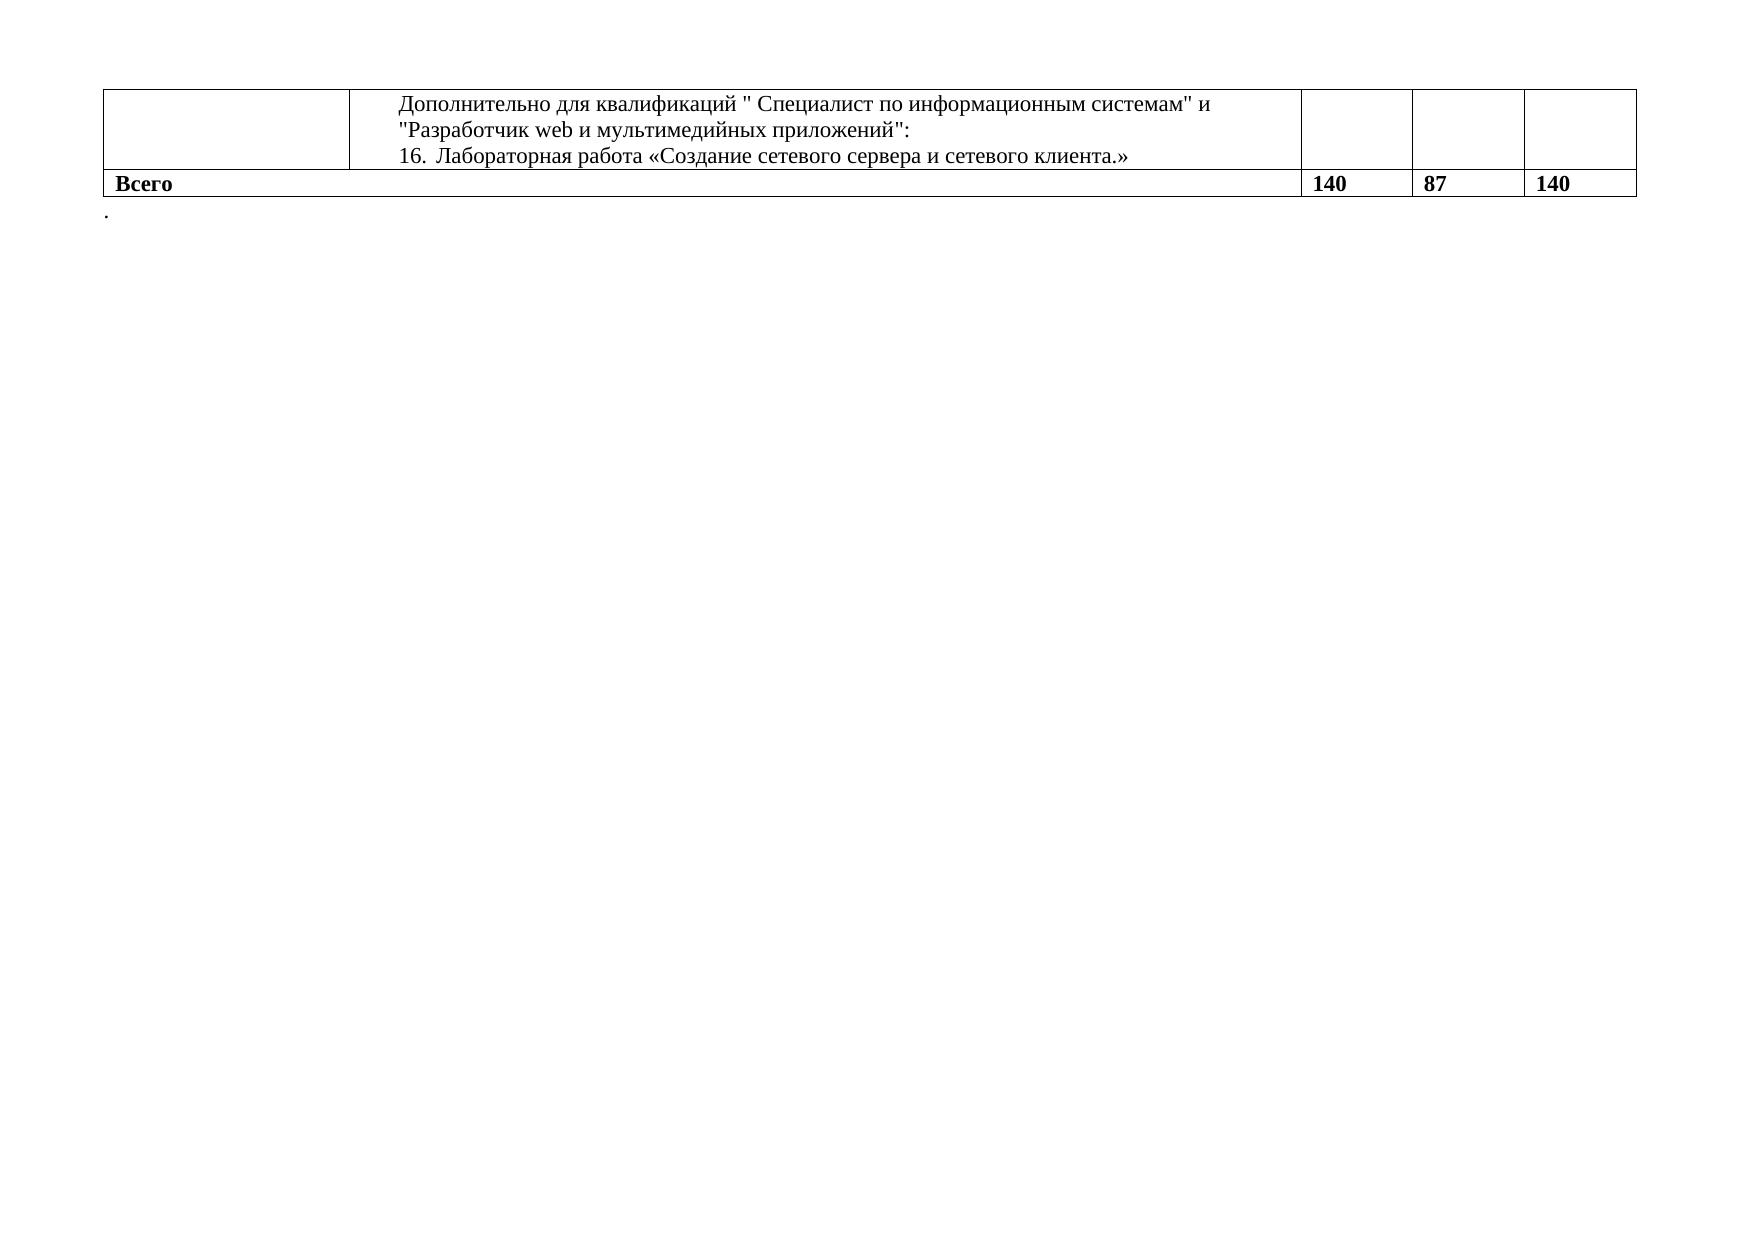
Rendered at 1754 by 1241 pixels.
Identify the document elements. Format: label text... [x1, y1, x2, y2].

table_cell 140 [1525, 170, 1636, 196]
table_cell 87 [1413, 170, 1524, 196]
table_cell Всего [104, 170, 1301, 196]
table_cell Дополнительно для квалификаций " Специалист по информационным системам" и "Разработчик web и мультимедийных приложений": Лабораторная работа «Создание сетевого сервера и сетевого клиента.» [350, 90, 1301, 169]
table_cell 140 [1302, 170, 1412, 196]
text . [103, 197, 1636, 223]
